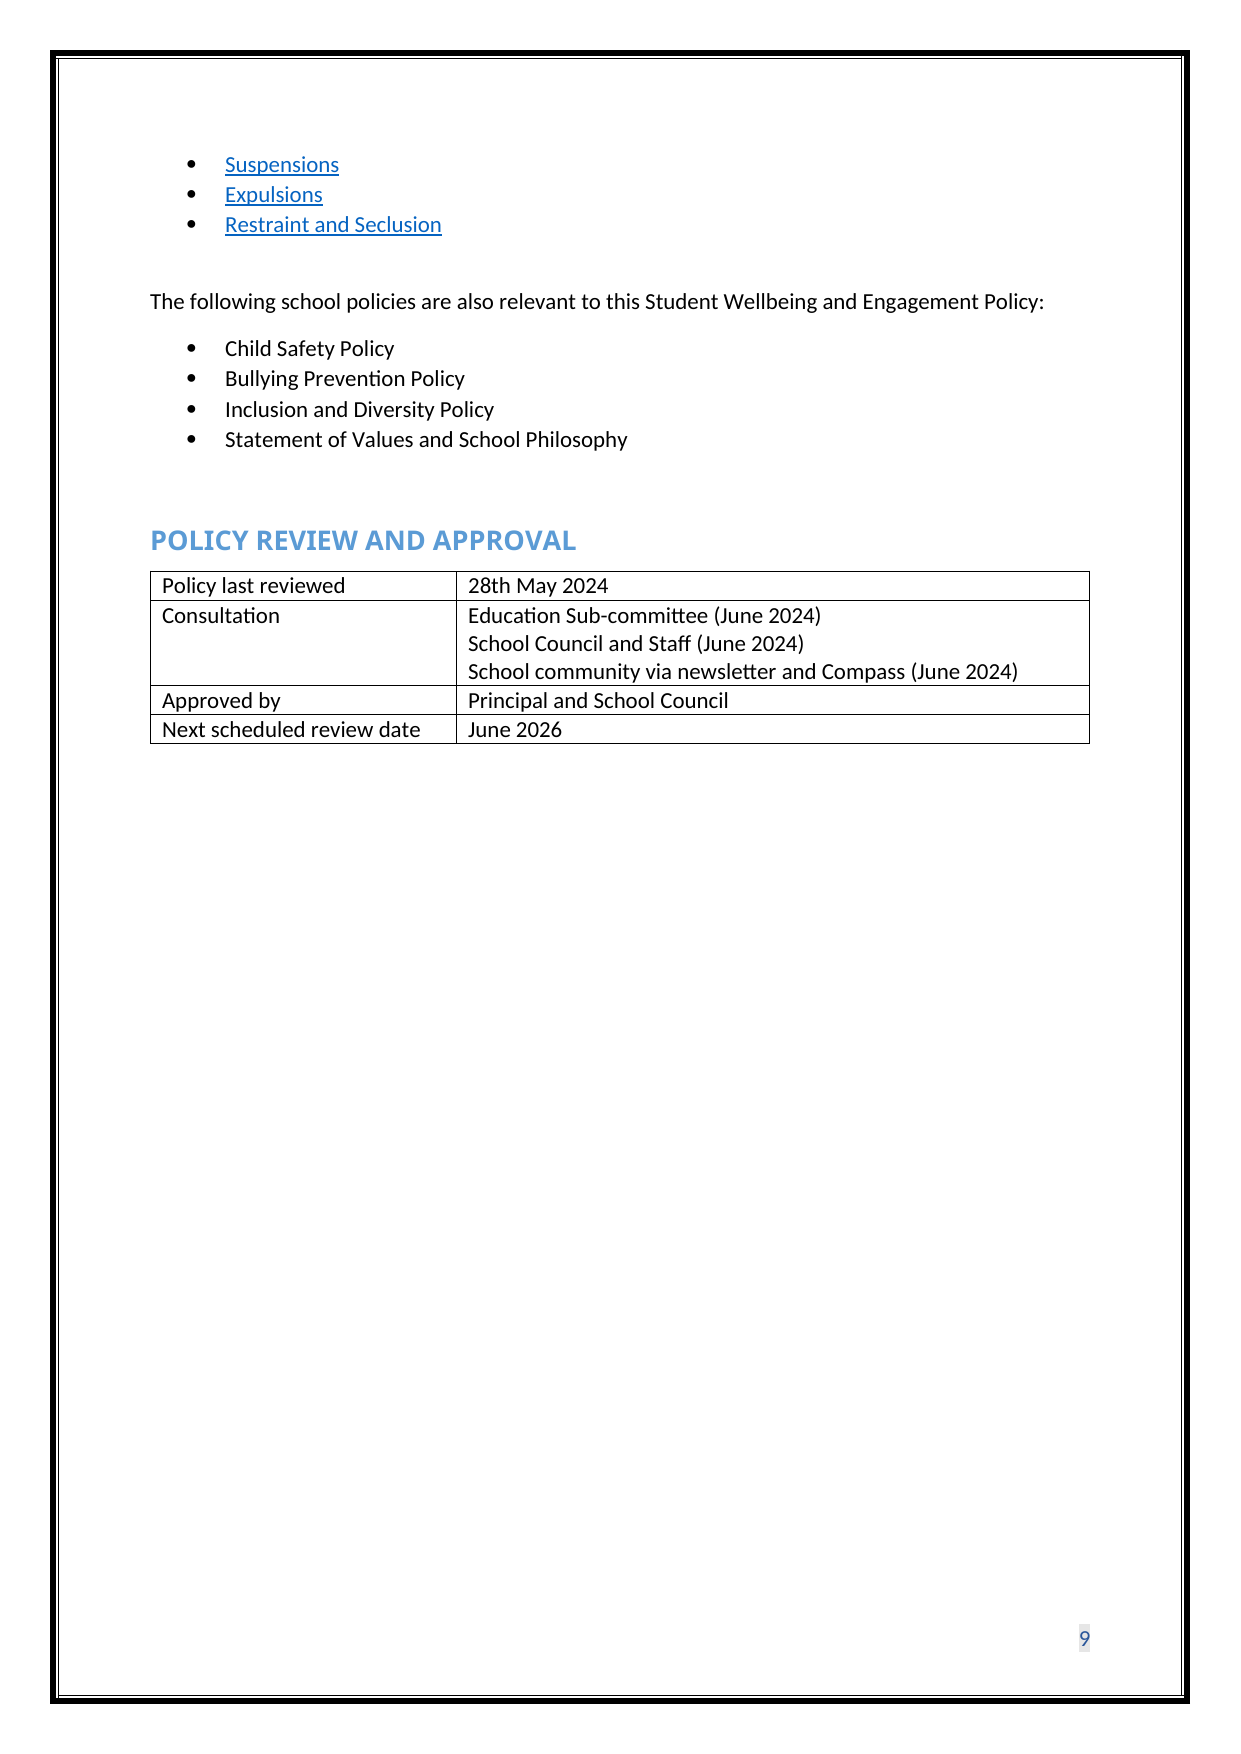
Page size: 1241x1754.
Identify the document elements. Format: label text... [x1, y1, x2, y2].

table_cell Principal and School Council [457, 686, 1089, 714]
list Bullying Prevention Policy [187, 364, 1090, 393]
list Suspensions [187, 150, 1090, 178]
subtitle POLICY REVIEW AND APPROVAL [150, 521, 1090, 558]
list Statement of Values and School Philosophy [187, 425, 1090, 453]
table_cell Consultation [151, 601, 456, 685]
list Restraint and Seclusion [187, 210, 1090, 238]
list Inclusion and Diversity Policy [187, 395, 1090, 423]
table_header 28th May 2024 [457, 572, 1089, 600]
table_header Policy last reviewed [151, 572, 456, 600]
table_cell Next scheduled review date [151, 715, 456, 743]
table_cell Approved by [151, 686, 456, 714]
text The following school policies are also relevant to this Student Wellbeing and Engagement Policy: [150, 287, 1090, 316]
list Child Safety Policy [187, 334, 1090, 362]
table_cell June 2026 [457, 715, 1089, 743]
list Expulsions [187, 180, 1090, 208]
table_cell Education Sub-committee (June 2024) School Council and Staff (June 2024) School community via newsletter and Compass (June 2024) [457, 601, 1089, 685]
